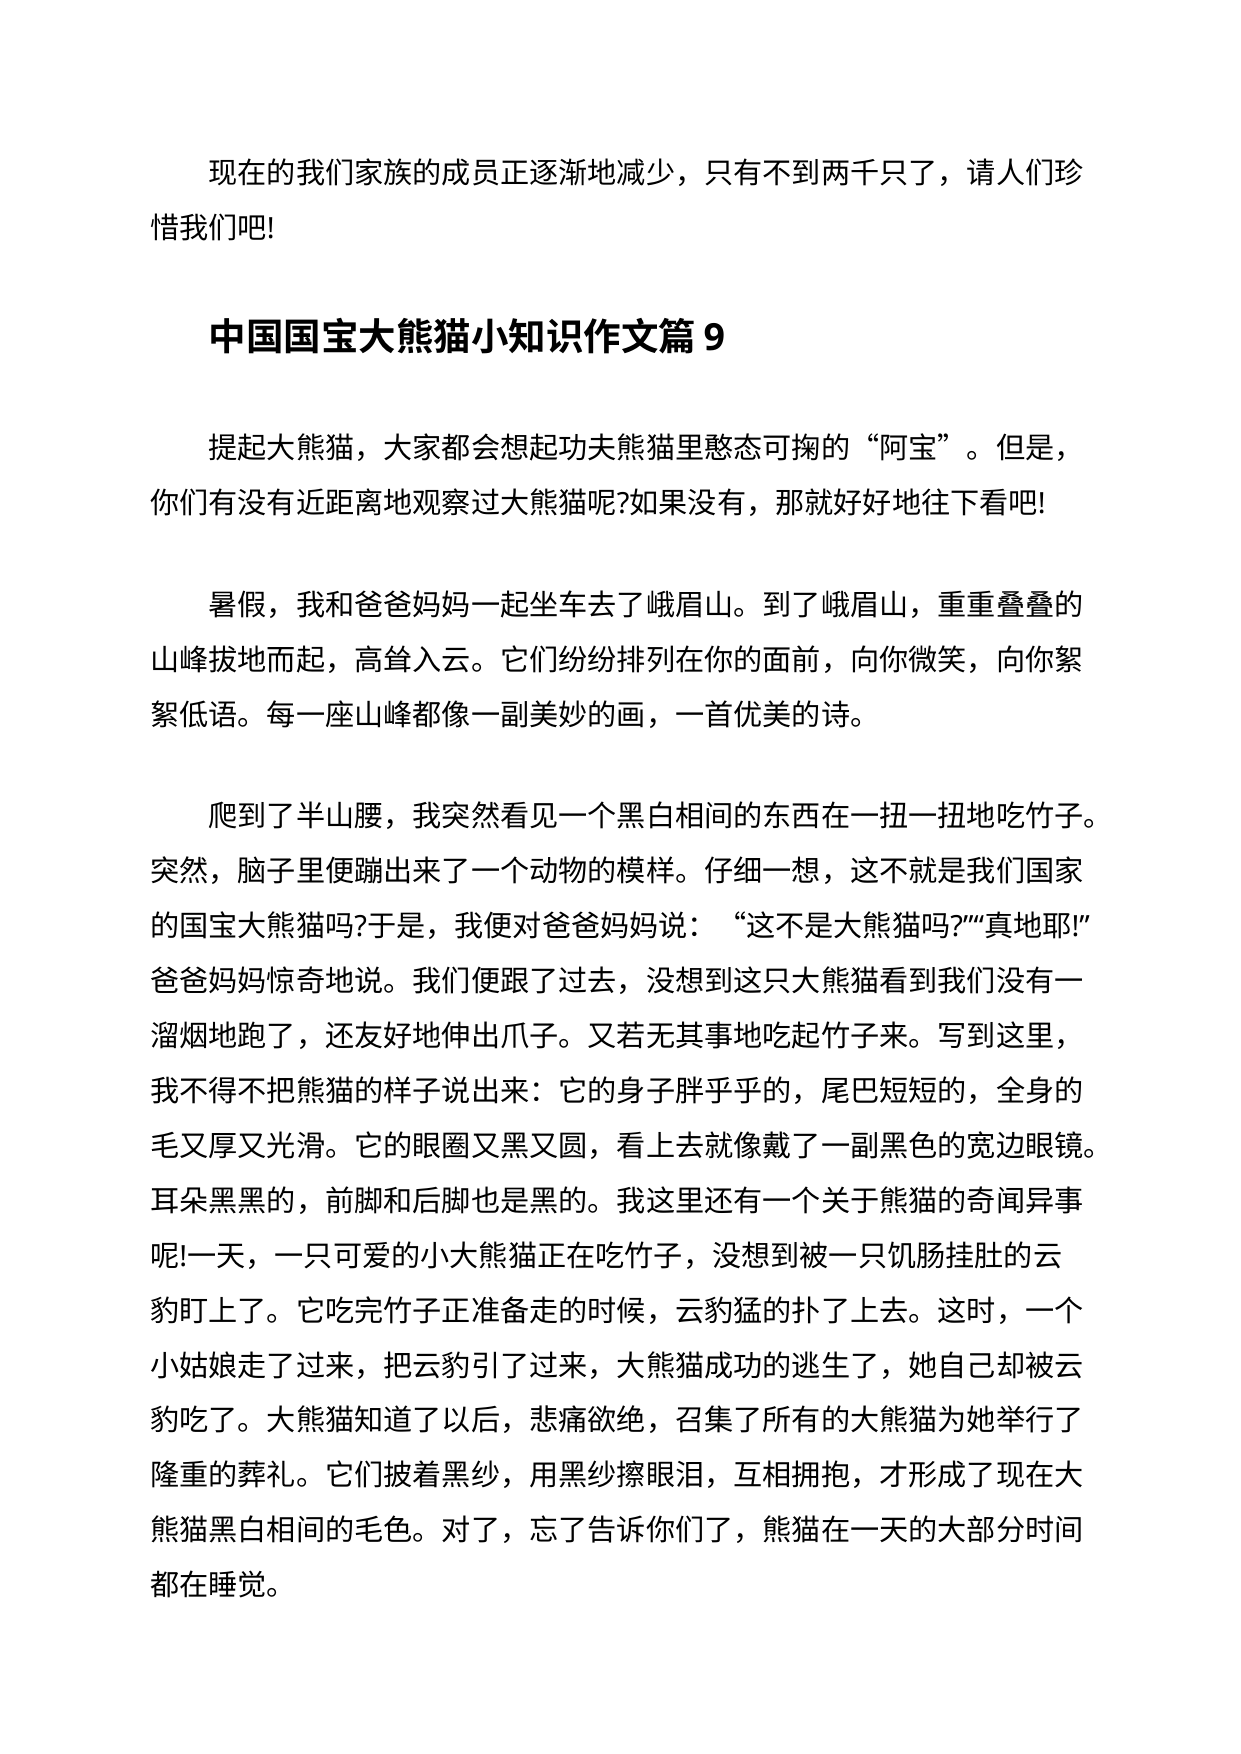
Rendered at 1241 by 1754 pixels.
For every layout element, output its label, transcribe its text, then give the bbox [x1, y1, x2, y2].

text 爬到了半山腰，我突然看见一个黑白相间的东西在一扭一扭地吃竹子。突然，脑子里便蹦出来了一个动物的模样。仔细一想，这不就是我们国家的国宝大熊猫吗?于是，我便对爸爸妈妈说：“这不是大熊猫吗?”“真地耶!”爸爸妈妈惊奇地说。我们便跟了过去，没想到这只大熊猫看到我们没有一溜烟地跑了，还友好地伸出爪子。又若无其事地吃起竹子来。写到这里，我不得不把熊猫的样子说出来：它的身子胖乎乎的，尾巴短短的，全身的毛又厚又光滑。它的眼圈又黑又圆，看上去就像戴了一副黑色的宽边眼镜。耳朵黑黑的，前脚和后脚也是黑的。我这里还有一个关于熊猫的奇闻异事呢!一天，一只可爱的小大熊猫正在吃竹子，没想到被一只饥肠挂肚的云豹盯上了。它吃完竹子正准备走的时候，云豹猛的扑了上去。这时，一个小姑娘走了过来，把云豹引了过来，大熊猫成功的逃生了，她自己却被云豹吃了。大熊猫知道了以后，悲痛欲绝，召集了所有的大熊猫为她举行了隆重的葬礼。它们披着黑纱，用黑纱擦眼泪，互相拥抱，才形成了现在大熊猫黑白相间的毛色。对了，忘了告诉你们了，熊猫在一天的大部分时间都在睡觉。 [150, 793, 1090, 1604]
text 现在的我们家族的成员正逐渐地减少，只有不到两千只了，请人们珍惜我们吧! [150, 150, 1090, 247]
text 暑假，我和爸爸妈妈一起坐车去了峨眉山。到了峨眉山，重重叠叠的山峰拔地而起，高耸入云。它们纷纷排列在你的面前，向你微笑，向你絮絮低语。每一座山峰都像一副美妙的画，一首优美的诗。 [150, 581, 1090, 733]
text 中国国宝大熊猫小知识作文篇9 [150, 307, 1090, 361]
text 提起大熊猫，大家都会想起功夫熊猫里憨态可掬的“阿宝”。但是，你们有没有近距离地观察过大熊猫呢?如果没有，那就好好地往下看吧! [150, 424, 1090, 522]
